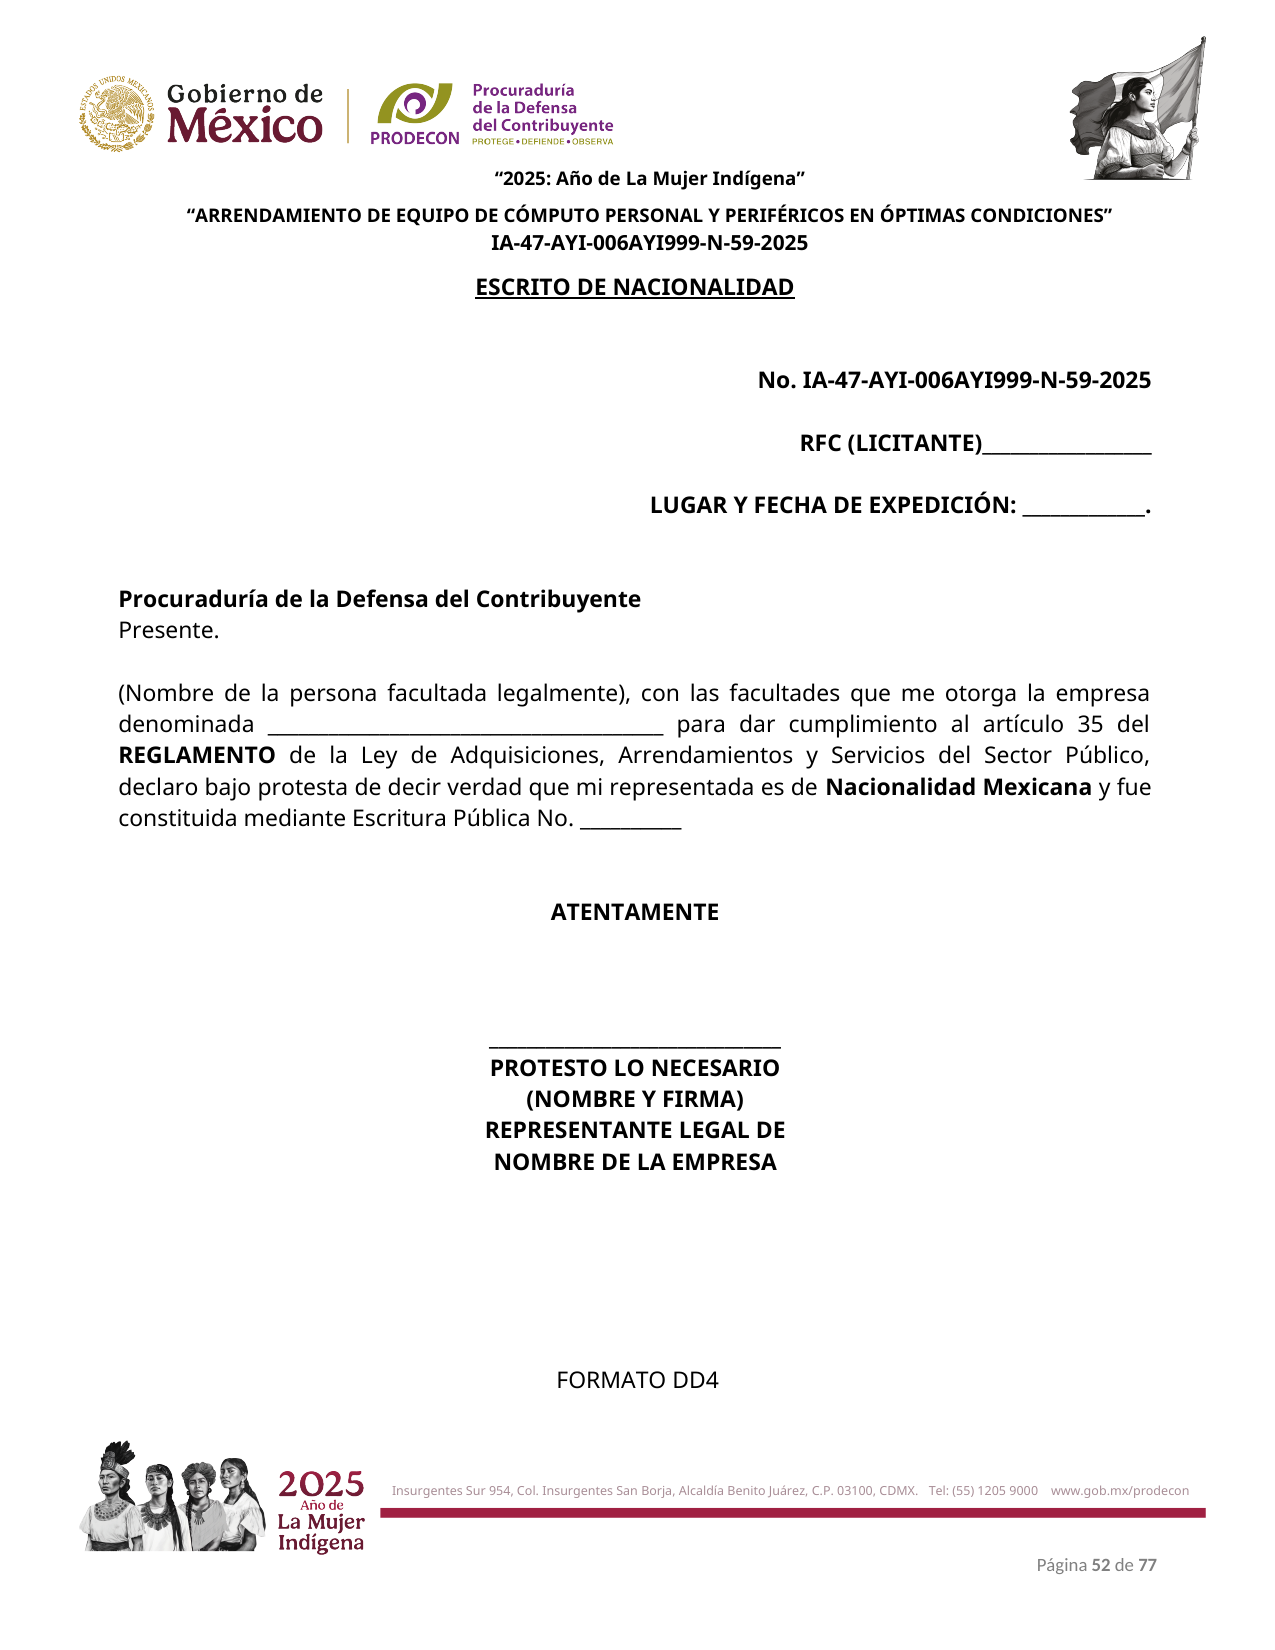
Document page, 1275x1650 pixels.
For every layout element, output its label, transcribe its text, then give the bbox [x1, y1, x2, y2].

text REPRESENTANTE LEGAL DE [118, 1114, 1152, 1145]
text Procuraduría de la Defensa del Contribuyente [118, 583, 1152, 614]
text LUGAR Y FECHA DE EXPEDICIÓN: _____________. [118, 489, 1152, 520]
text RFC (LICITANTE)__________________ [118, 427, 1152, 458]
text PROTESTO LO NECESARIO [118, 1052, 1152, 1083]
text (Nombre de la persona facultada legalmente), con las facultades que me otorga la empresa denominada _______________________________________ para dar cumplimiento al artículo 35 del REGLAMENTO de la Ley de Adquisiciones, Arrendamientos y Servicios del Sector Público, declaro bajo protesta de decir verdad que mi representada es de Nacionalidad Mexicana y fue constituida mediante Escritura Pública No. __________ [118, 677, 1152, 833]
text _______________________________ [118, 1020, 1152, 1052]
text No. IA-47-AYI-006AYI999-N-59-2025 [118, 364, 1152, 395]
text NOMBRE DE LA EMPRESA [118, 1145, 1152, 1177]
text ESCRITO DE NACIONALIDAD [118, 270, 1152, 302]
text FORMATO DD4 [118, 1364, 1157, 1395]
text ATENTAMENTE [118, 895, 1152, 927]
picture [67, 28, 1217, 185]
text Presente. [118, 614, 1152, 645]
text (NOMBRE Y FIRMA) [118, 1083, 1152, 1114]
picture [70, 1434, 1220, 1560]
